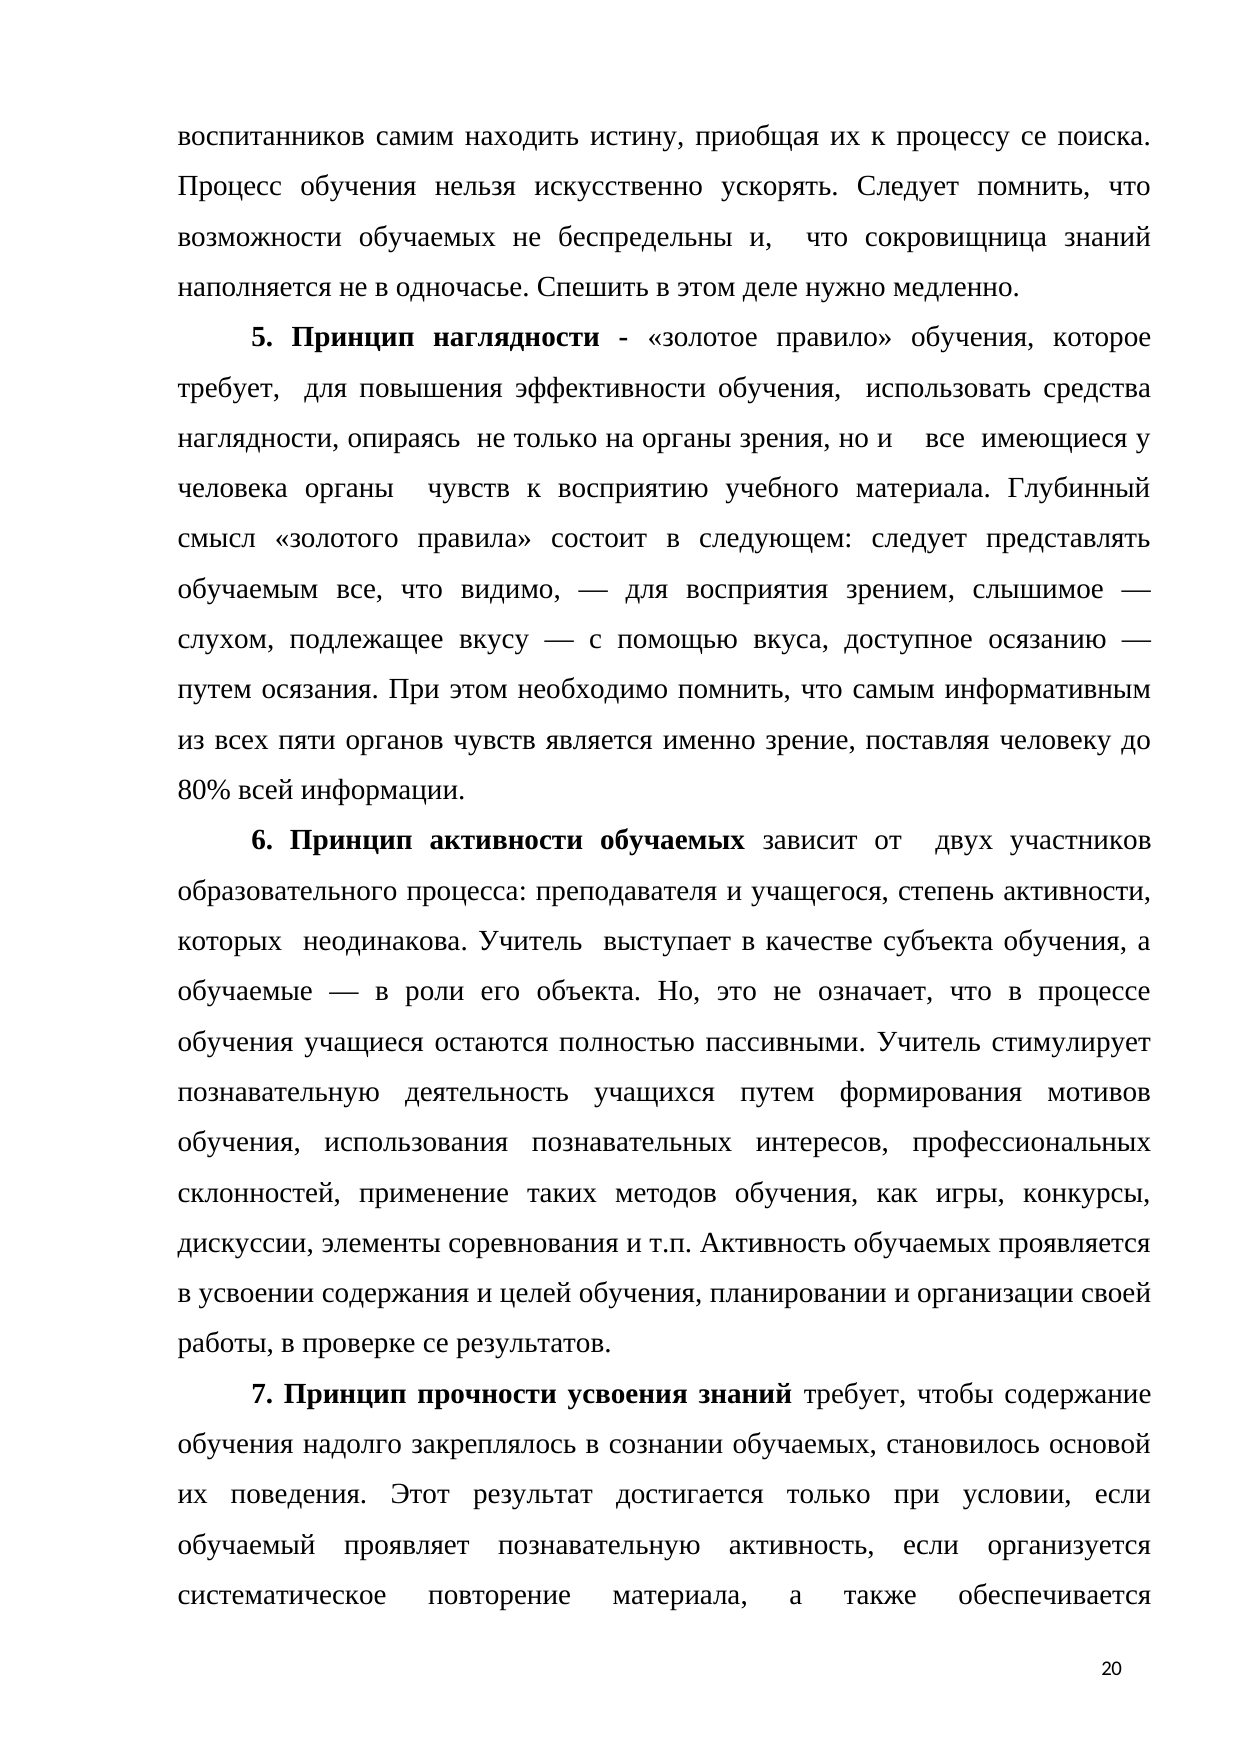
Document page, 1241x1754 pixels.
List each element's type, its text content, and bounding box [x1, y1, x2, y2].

text 5. Принцип наглядности - «золотое правило» обучения, которое требует, для повышения эффективности обучения, использовать средства наглядности, опираясь не только на органы зрения, но и все имеющиеся у человека органы чувств к восприятию учебного материала. Глубинный смысл «золотого правила» состоит в следующем: следует представлять обучаемым все, что видимо, — для восприятия зрением, слышимое — слухом, подлежащее вкусу — с помощью вкуса, доступное осязанию — путем осязания. При этом необходимо помнить, что самым информативным из всех пяти органов чувств является именно зрение, поставляя человеку до 80% всей информации. [177, 319, 1152, 806]
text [177, 118, 1152, 303]
text 6. Принцип активности обучаемых зависит от двух участников образовательного процесса: преподавателя и учащегося, степень активности, которых неодинакова. Учитель выступает в качестве субъекта обучения, а обучаемые — в роли его объекта. Но, это не означает, что в процессе обучения учащиеся остаются полностью пассивными. Учитель стимулирует познавательную деятельность учащихся путем формирования мотивов обучения, использования познавательных интересов, профессиональных склонностей, применение таких методов обучения, как игры, конкурсы, дискуссии, элементы соревнования и т.п. Активность обучаемых проявляется в усвоении содержания и целей обучения, планировании и организации своей работы, в проверке се результатов. [177, 822, 1152, 1359]
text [177, 1376, 1152, 1611]
